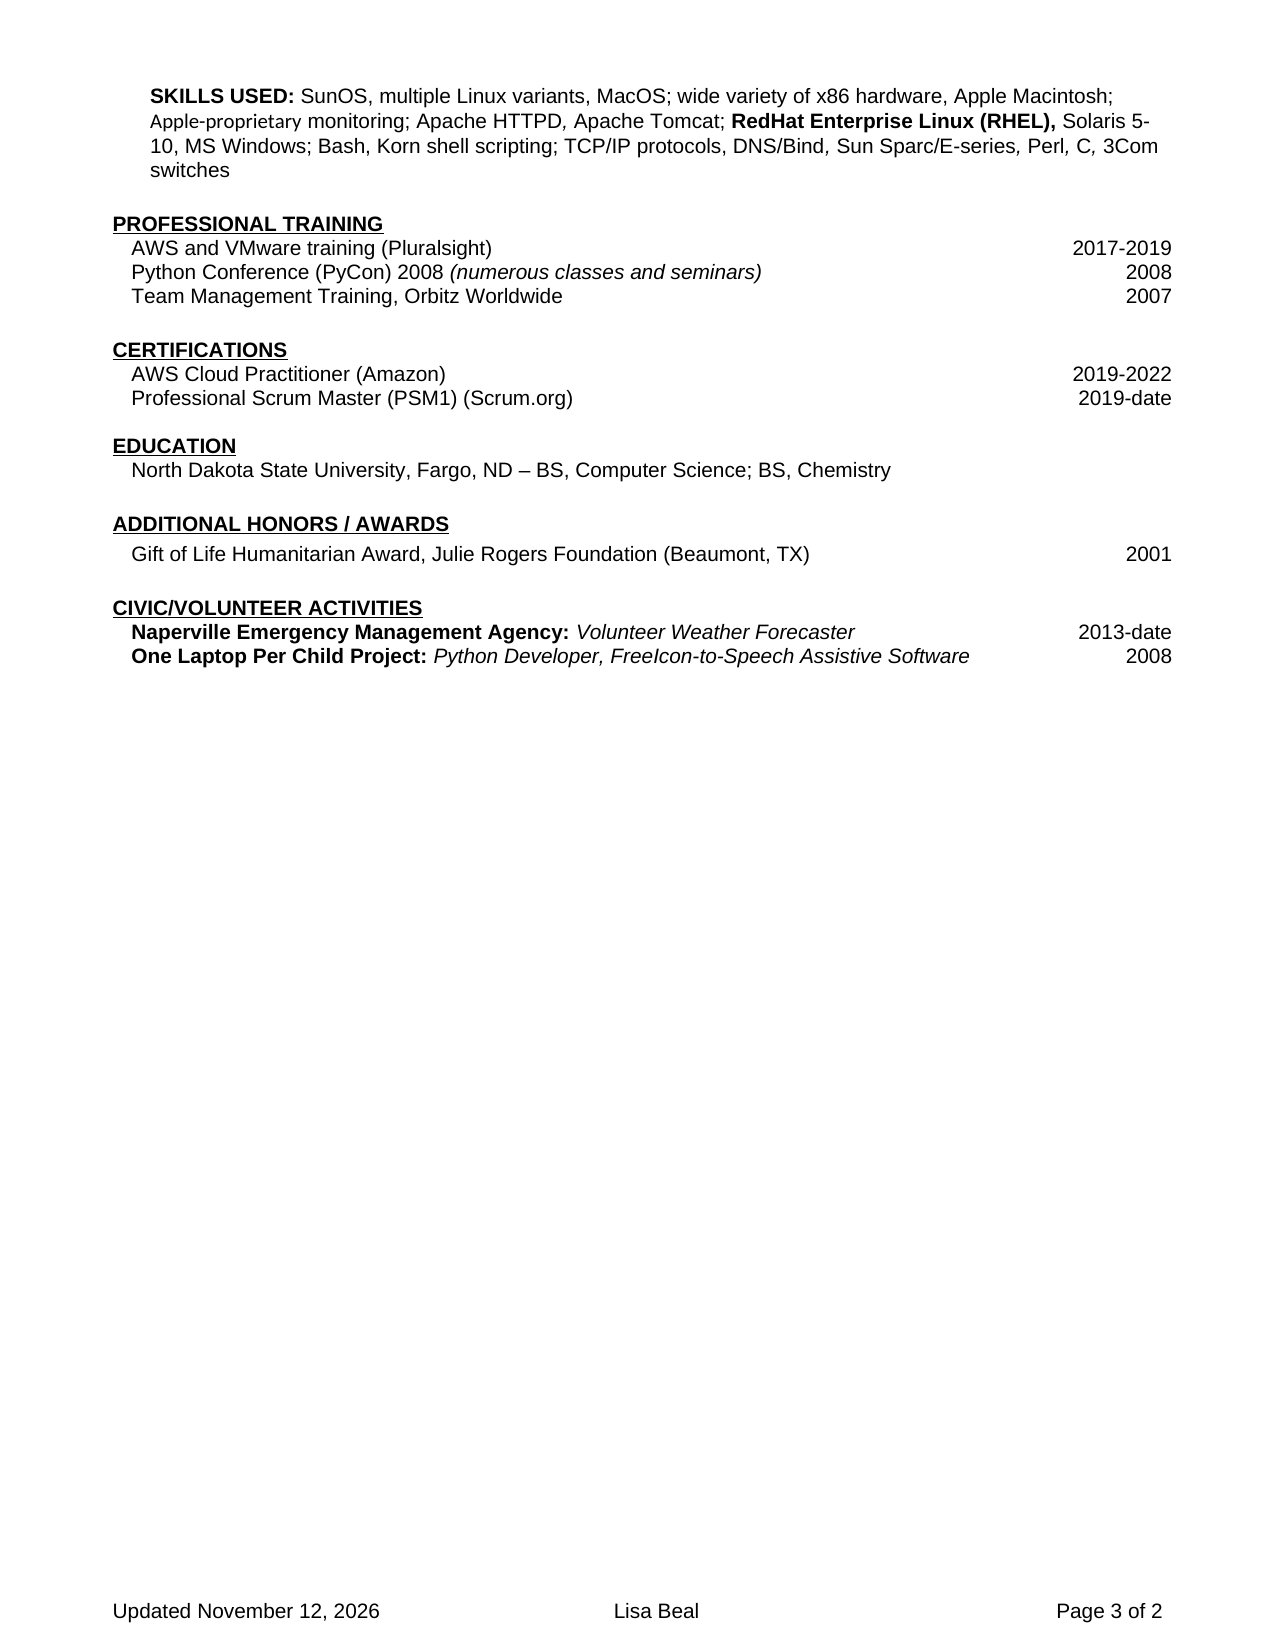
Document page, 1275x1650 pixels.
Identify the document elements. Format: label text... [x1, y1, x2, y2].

title SKILLS USED: SunOS, multiple Linux variants, MacOS; wide variety of x86 hardware, Apple Macintosh; Apple-proprietary monitoring; Apache HTTPD, Apache Tomcat; RedHat Enterprise Linux (RHEL), Solaris 5-10, MS Windows; Bash, Korn shell scripting; TCP/IP protocols, DNS/Bind, Sun Sparc/E-series, Perl, C, 3Com switches [150, 84, 1162, 182]
text PROFESSIONAL TRAINING [112, 212, 1162, 236]
list AWS Cloud Practitioner (Amazon) 2019-2022 Professional Scrum Master (PSM1) (Scrum.org) 2019-date [131, 362, 1162, 410]
text CERTIFICATIONS [112, 338, 1162, 362]
text Gift of Life Humanitarian Award, Julie Rogers Foundation (Beaumont, TX) 2001 [131, 542, 1162, 566]
list AWS and VMware training (Pluralsight) 2017-2019 Python Conference (PyCon) 2008 (numerous classes and seminars) 2008 [131, 236, 1162, 284]
text One Laptop Per Child Project: Python Developer, FreeIcon-to-Speech Assistive Software 2008 [131, 644, 1162, 668]
text Naperville Emergency Management Agency: Volunteer Weather Forecaster 2013-date [131, 620, 1162, 644]
text ADDITIONAL HONORS / AWARDS [112, 512, 1162, 536]
list Team Management Training, Orbitz Worldwide 2007 [131, 284, 1162, 308]
text CIVIC/VOLUNTEER ACTIVITIES [112, 596, 1162, 620]
list EDUCATION [112, 434, 1162, 458]
list North Dakota State University, Fargo, ND – BS, Computer Science; BS, Chemistry [131, 458, 1162, 482]
